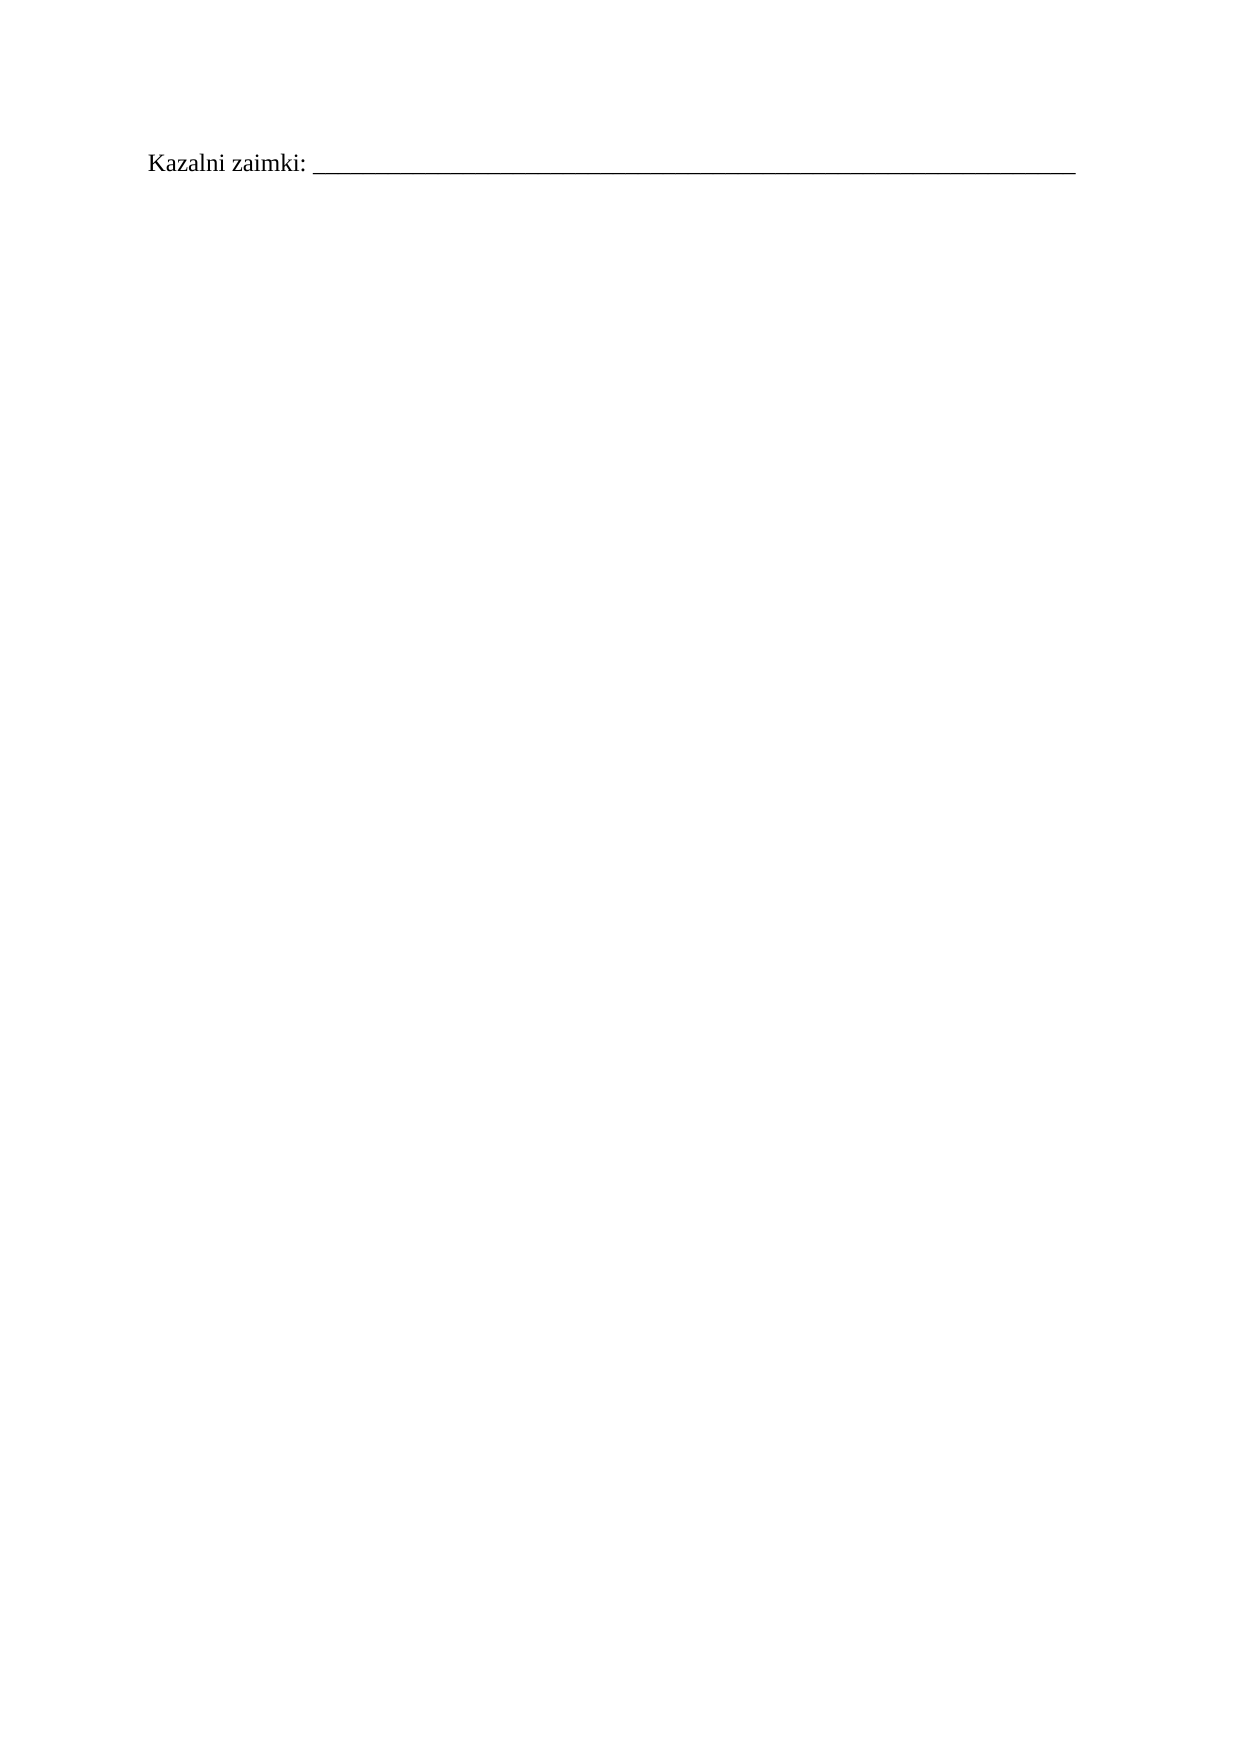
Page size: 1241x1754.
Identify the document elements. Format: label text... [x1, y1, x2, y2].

text Kazalni zaimki: _____________________________________________________________ [148, 148, 1093, 219]
